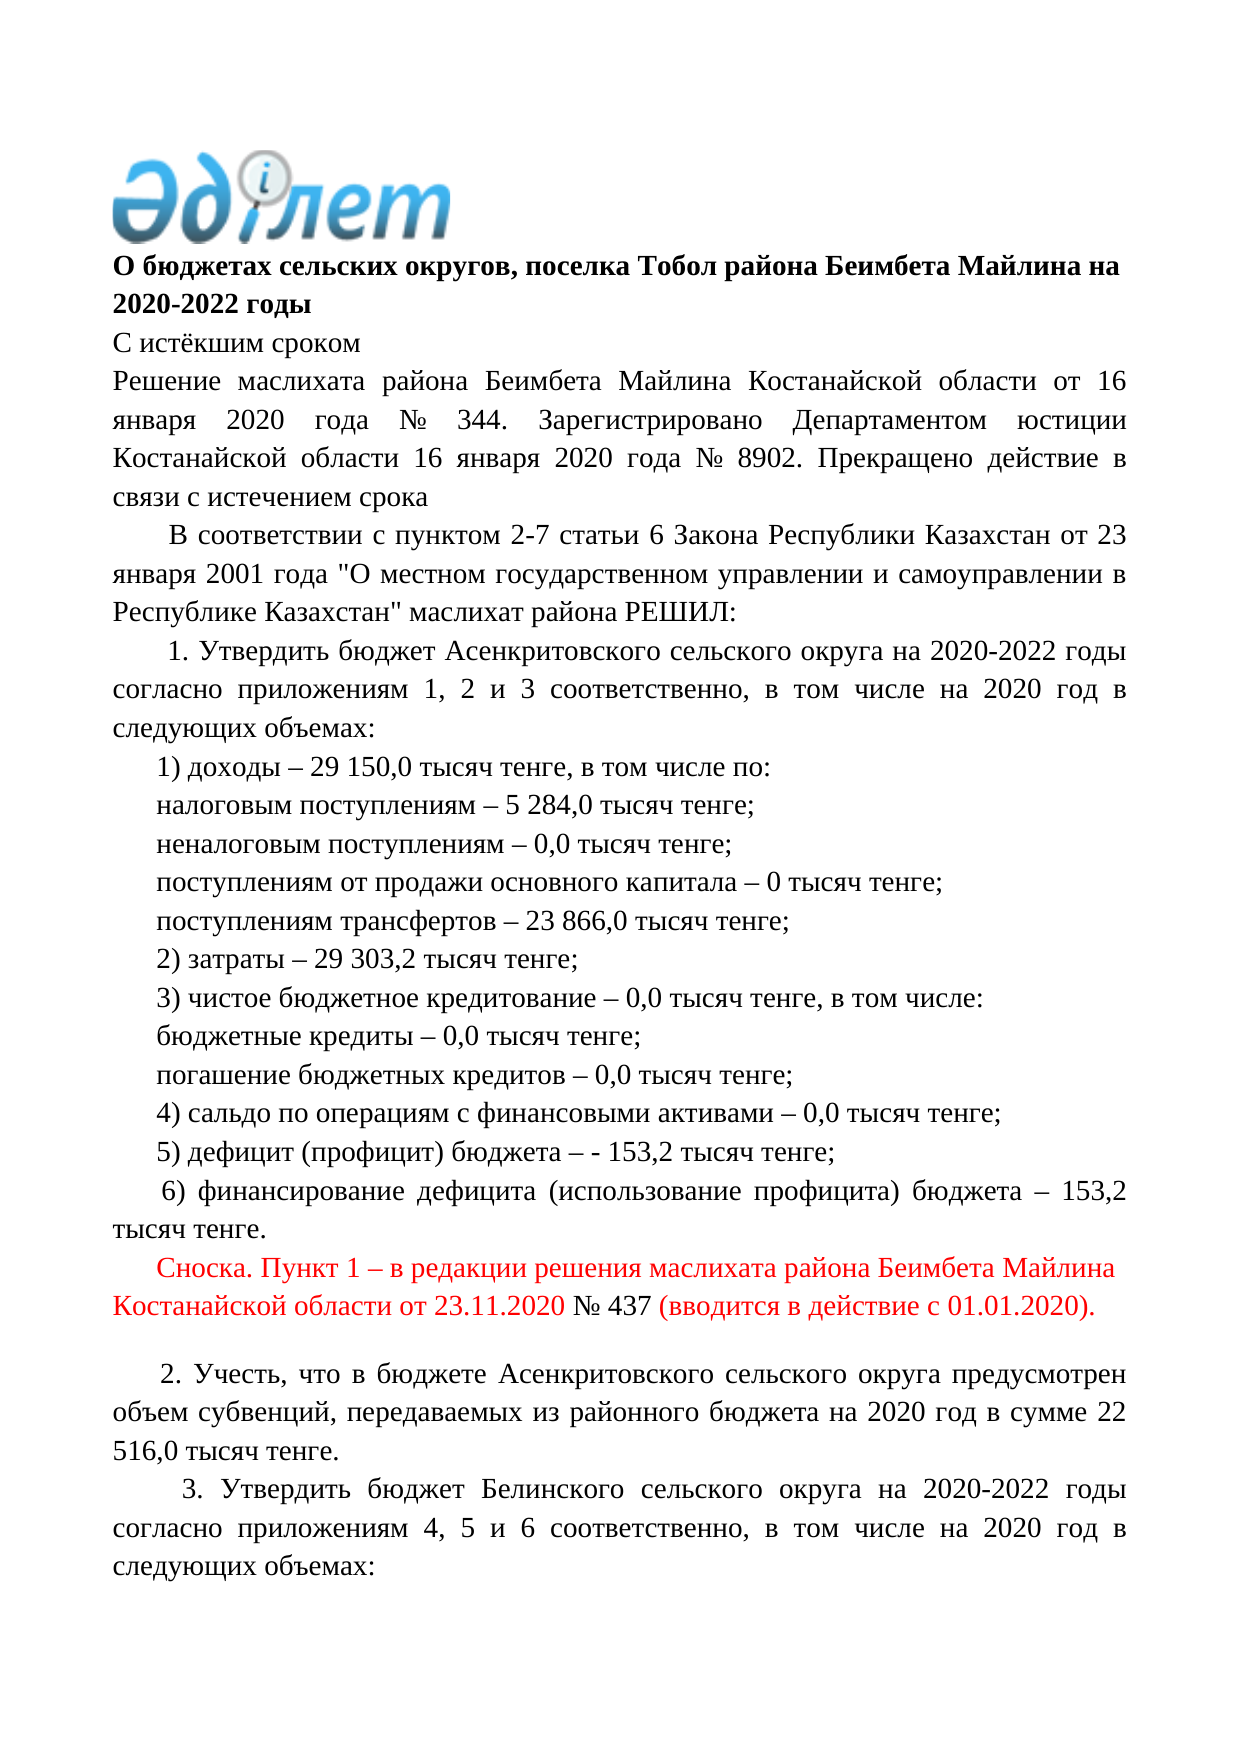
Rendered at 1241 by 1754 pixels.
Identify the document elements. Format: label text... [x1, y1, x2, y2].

text 1) доходы – 29 150,0 тысяч тенге, в том числе по: [112, 749, 1128, 782]
text 4) сальдо по операциям с финансовыми активами – 0,0 тысяч тенге; [112, 1096, 1128, 1129]
text 3. Утвердить бюджет Белинского сельского округа на 2020-2022 годы согласно приложениям 4, 5 и 6 соответственно, в том числе на 2020 год в следующих объемах: [112, 1471, 1128, 1582]
text 2) затраты – 29 303,2 тысяч тенге; [112, 941, 1128, 975]
text 6) финансирование дефицита (использование профицита) бюджета – 153,2 тысяч тенге. [112, 1173, 1128, 1245]
text 2. Учесть, что в бюджете Асенкритовского сельского округа предусмотрен объем субвенций, передаваемых из районного бюджета на 2020 год в сумме 22 516,0 тысяч тенге. [112, 1356, 1128, 1466]
text налоговым поступлениям – 5 284,0 тысяч тенге; [112, 787, 1128, 821]
text поступлениям от продажи основного капитала – 0 тысяч тенге; [112, 864, 1128, 898]
text С истёкшим сроком [112, 325, 1128, 358]
text поступлениям трансфертов – 23 866,0 тысяч тенге; [112, 903, 1128, 936]
text бюджетные кредиты – 0,0 тысяч тенге; [112, 1018, 1128, 1052]
text О бюджетах сельских округов, поселка Тобол района Беимбета Майлина на 2020-2022 годы [112, 248, 1128, 320]
text неналоговым поступлениям – 0,0 тысяч тенге; [112, 826, 1128, 859]
text 3) чистое бюджетное кредитование – 0,0 тысяч тенге, в том числе: [112, 980, 1128, 1013]
text погашение бюджетных кредитов – 0,0 тысяч тенге; [112, 1057, 1128, 1091]
text 5) дефицит (профицит) бюджета – - 153,2 тысяч тенге; [112, 1134, 1128, 1168]
text Решение маслихата района Беимбета Майлина Костанайской области от 16 января 2020 года № 344. Зарегистрировано Департаментом юстиции Костанайской области 16 января 2020 года № 8902. Прекращено действие в связи с истечением срока [112, 363, 1128, 512]
text В соответствии с пунктом 2-7 статьи 6 Закона Республики Казахстан от 23 января 2001 года "О местном государственном управлении и самоуправлении в Республике Казахстан" маслихат района РЕШИЛ: [112, 517, 1128, 628]
text 1. Утвердить бюджет Асенкритовского сельского округа на 2020-2022 годы согласно приложениям 1, 2 и 3 соответственно, в том числе на 2020 год в следующих объемах: [112, 633, 1128, 744]
text Сноска. Пункт 1 – в редакции решения маслихата района Беимбета Майлина Костанайской области от 23.11.2020 № 437 (вводится в действие с 01.01.2020). [112, 1250, 1128, 1352]
picture [112, 150, 451, 244]
